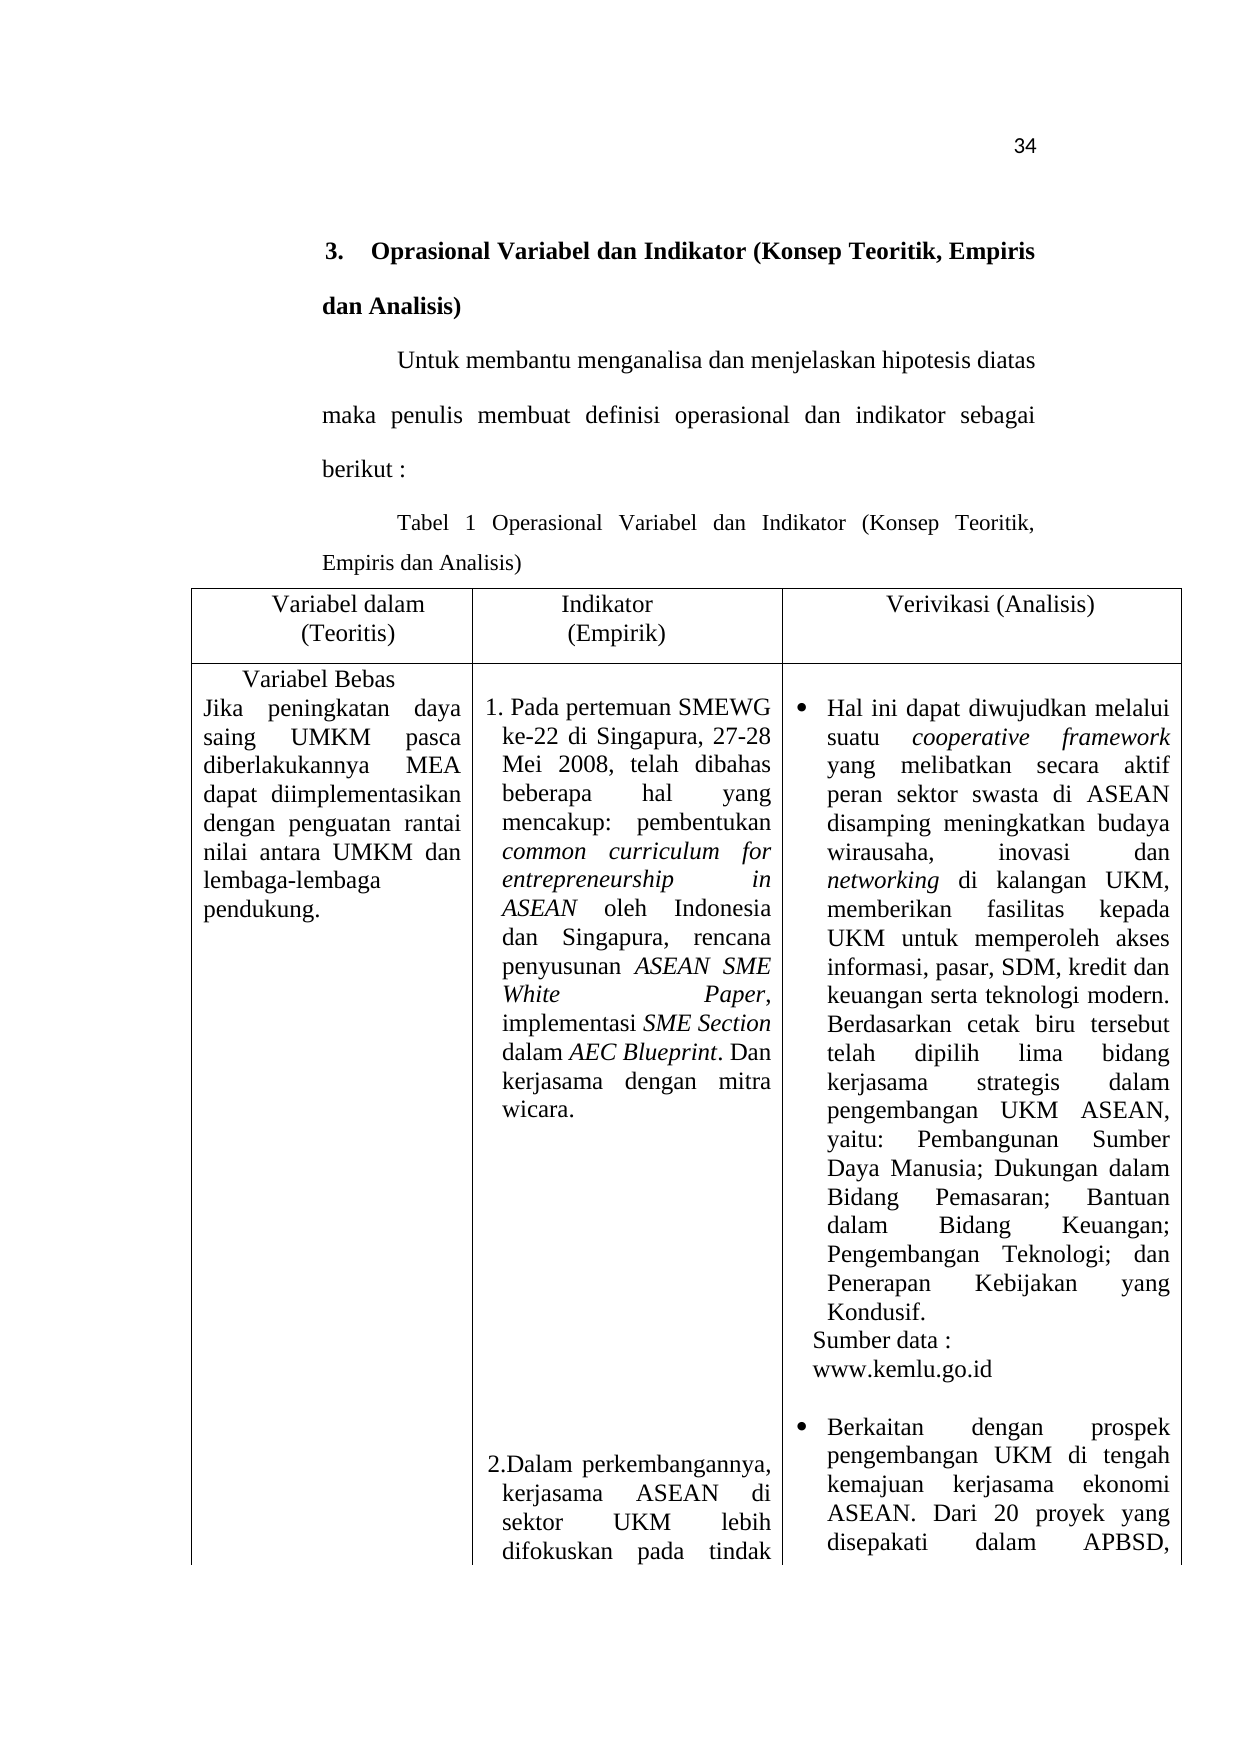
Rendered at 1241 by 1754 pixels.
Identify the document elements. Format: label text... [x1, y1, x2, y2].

text Untuk membantu menganalisa dan menjelaskan hipotesis diatas maka penulis membuat definisi operasional dan indikator sebagai berikut : [322, 345, 1036, 400]
text Tabel 1 Operasional Variabel dan Indikator (Konsep Teoritik, Empiris dan Analisis) [322, 509, 1036, 575]
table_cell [783, 664, 1181, 1564]
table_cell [192, 664, 472, 1564]
table_header Indikator (Empirik) [473, 589, 782, 663]
table_header Verivikasi (Analisis) [783, 589, 1181, 663]
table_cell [473, 664, 782, 1564]
table_header Variabel dalam (Teoritis) [192, 589, 472, 663]
text 3. Oprasional Variabel dan Indikator (Konsep Teoritik, Empiris dan Analisis) [322, 236, 1036, 319]
text Untuk membantu menganalisa dan menjelaskan hipotesis diatas maka penulis membuat definisi operasional dan indikator sebagai berikut : [322, 429, 1036, 483]
